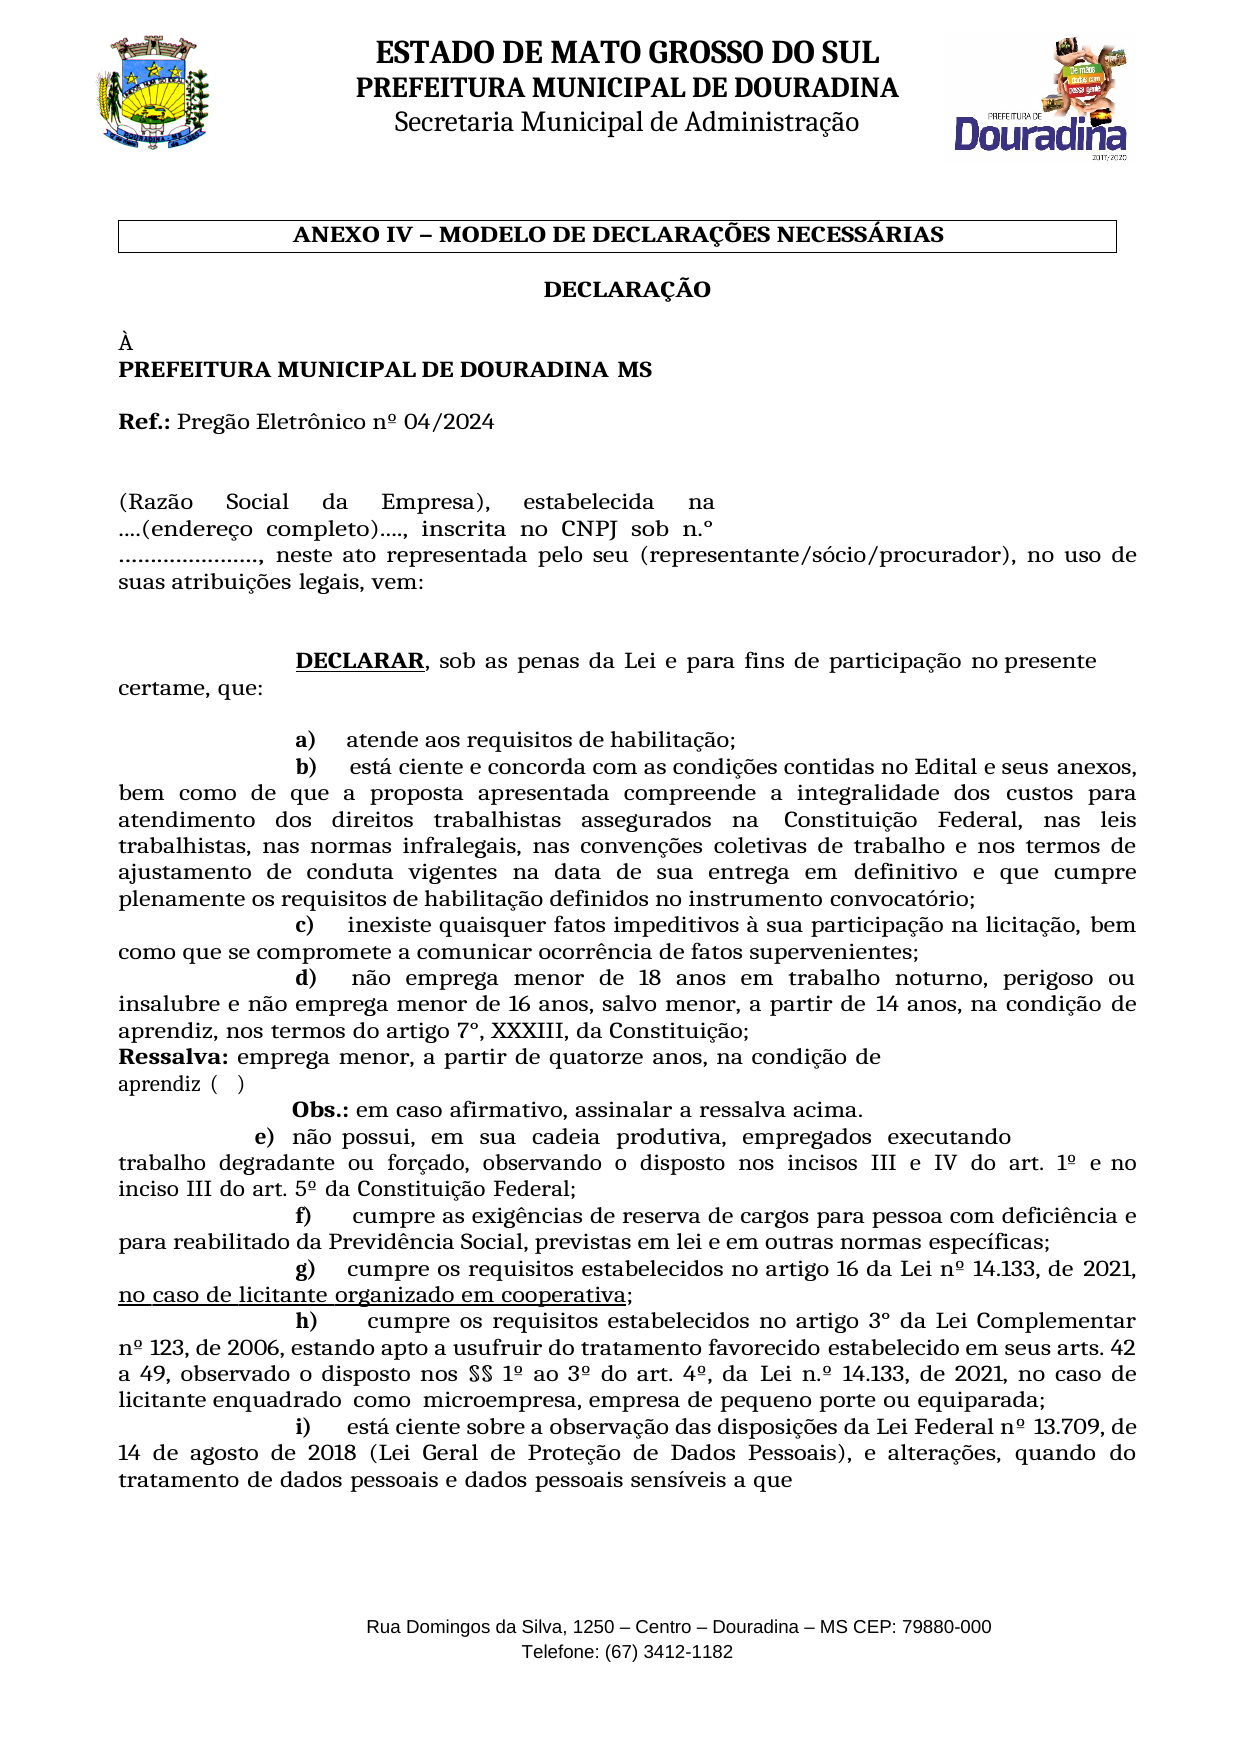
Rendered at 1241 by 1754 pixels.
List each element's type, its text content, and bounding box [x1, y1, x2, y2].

text Ressalva: emprega menor, a partir de quatorze anos, na condição de [118, 1044, 1137, 1070]
text trabalho degradante ou forçado, observando o disposto nos incisos III e IV do art. 1º e no inciso III do art. 5º da Constituição Federal; [118, 1150, 1137, 1202]
text aprendiz ( ) [118, 1071, 275, 1097]
text À [118, 329, 1137, 356]
list está ciente sobre a observação das disposições da Lei Federal nº 13.709, de 14 de agosto de 2018 (Lei Geral de Proteção de Dados Pessoais), e alterações, quando do tratamento de dados pessoais e dados pessoais sensíveis a que [118, 1414, 1137, 1493]
picture [86, 22, 218, 160]
list cumpre as exigências de reserva de cargos para pessoa com deficiência e para reabilitado da Previdência Social, previstas em lei e em outras normas específicas; [118, 1203, 1137, 1255]
list inexiste quaisquer fatos impeditivos à sua participação na licitação, bem como que se compromete a comunicar ocorrência de fatos supervenientes; [118, 912, 1137, 965]
text ......................, neste ato representada pelo seu (representante/sócio/procurador), no uso de suas atribuições legais, vem: [118, 542, 1137, 595]
list não emprega menor de 18 anos em trabalho noturno, perigoso ou insalubre e não emprega menor de 16 anos, salvo menor, a partir de 14 anos, na condição de aprendiz, nos termos do artigo 7°, XXXIII, da Constituição; [118, 965, 1137, 1044]
subtitle DECLARAÇÃO [118, 276, 1137, 303]
text DECLARAR, sob as penas da Lei e para fins de participação no presente certame, que: [118, 648, 1137, 701]
picture [944, 33, 1137, 164]
list cumpre os requisitos estabelecidos no artigo 16 da Lei nº 14.133, de 2021, no caso de licitante organizado em cooperativa; [118, 1255, 1137, 1308]
text (Razão Social da Empresa), estabelecida na [118, 489, 1137, 515]
list não possui, em sua cadeia produtiva, empregados executando [283, 1123, 1137, 1150]
text Obs.: em caso afirmativo, assinalar a ressalva acima. [292, 1097, 1137, 1123]
list atende aos requisitos de habilitação; [118, 727, 1137, 754]
text Ref.: Pregão Eletrônico nº 04/2024 [118, 409, 1137, 436]
list cumpre os requisitos estabelecidos no artigo 3° da Lei Complementar nº 123, de 2006, estando apto a usufruir do tratamento favorecido estabelecido em seus arts. 42 a 49, observado o disposto nos §§ 1º ao 3º do art. 4º, da Lei n.º 14.133, de 2021, no caso de licitante enquadrado como microempresa, empresa de pequeno porte ou equiparada; [118, 1308, 1137, 1414]
text ....(endereço completo)...., inscrita no CNPJ sob n.° [118, 515, 1137, 542]
subtitle PREFEITURA MUNICIPAL DE DOURADINA MS [118, 356, 1137, 383]
list está ciente e concorda com as condições contidas no Edital e seus anexos, bem como de que a proposta apresentada compreende a integralidade dos custos para atendimento dos direitos trabalhistas assegurados na Constituição Federal, nas leis trabalhistas, nas normas infralegais, nas convenções coletivas de trabalho e nos termos de ajustamento de conduta vigentes na data de sua entrega em definitivo e que cumpre plenamente os requisitos de habilitação definidos no instrumento convocatório; [118, 754, 1137, 912]
